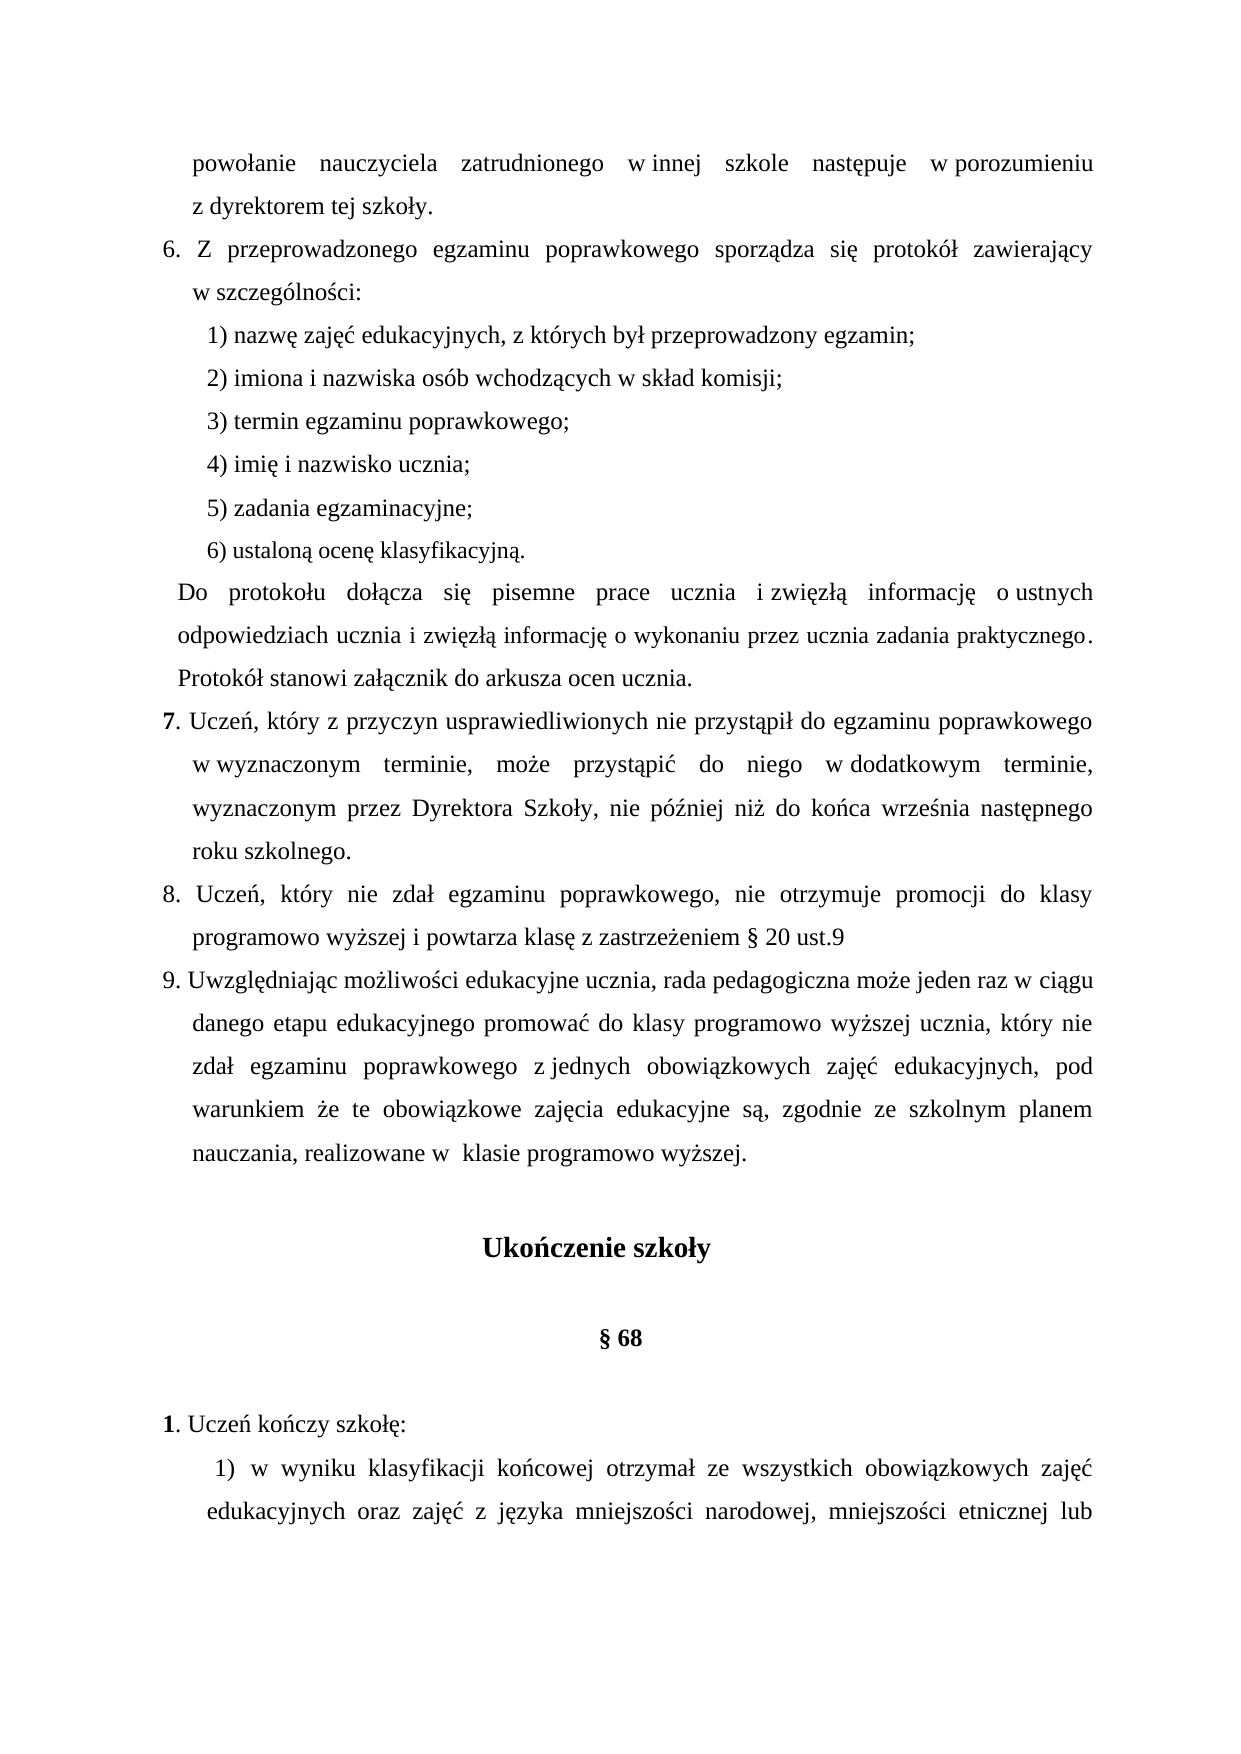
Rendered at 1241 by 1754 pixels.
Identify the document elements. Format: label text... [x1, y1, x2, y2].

text 3) termin egzaminu poprawkowego; [207, 406, 1093, 435]
text 5) zadania egzaminacyjne; [207, 493, 1093, 521]
text 6. Z przeprowadzonego egzaminu poprawkowego sporządza się protokół zawierający w szczególności: [162, 234, 1093, 306]
text § 68 [148, 1323, 1093, 1352]
text 7. Uczeń, który z przyczyn usprawiedliwionych nie przystąpił do egzaminu poprawkowego w wyznaczonym terminie, może przystąpić do niego w dodatkowym terminie, wyznaczonym przez Dyrektora Szkoły, nie później niż do końca września następnego roku szkolnego. [162, 706, 1093, 864]
text 4) imię i nazwisko ucznia; [207, 449, 1093, 478]
text 2) imiona i nazwiska osób wchodzących w skład komisji; [207, 363, 1093, 392]
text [177, 1453, 1093, 1524]
text 1. Uczeń kończy szkołę: [162, 1409, 1093, 1438]
text 1) nazwę zajęć edukacyjnych, z których był przeprowadzony egzamin; [207, 320, 1093, 349]
text 8. Uczeń, który nie zdał egzaminu poprawkowego, nie otrzymuje promocji do klasy programowo wyższej i powtarza klasę z zastrzeżeniem § 20 ust.9 [162, 879, 1093, 951]
text 9. Uwzględniając możliwości edukacyjne ucznia, rada pedagogiczna może jeden raz w ciągu danego etapu edukacyjnego promować do klasy programowo wyższej ucznia, który nie zdał egzaminu poprawkowego z jednych obowiązkowych zajęć edukacyjnych, pod warunkiem że te obowiązkowe zajęcia edukacyjne są, zgodnie ze szkolnym planem nauczania, realizowane w klasie programowo wyższej. [162, 965, 1093, 1166]
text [162, 148, 1093, 219]
text Do protokołu dołącza się pisemne prace ucznia i zwięzłą informację o ustnych odpowiedziach ucznia i zwięzłą informację o wykonaniu przez ucznia zadania praktycznego. Protokół stanowi załącznik do arkusza ocen ucznia. [177, 577, 1093, 692]
text 6) ustaloną ocenę klasyfikacyjną. [207, 536, 1093, 563]
subtitle Ukończenie szkoły [99, 1230, 1093, 1263]
